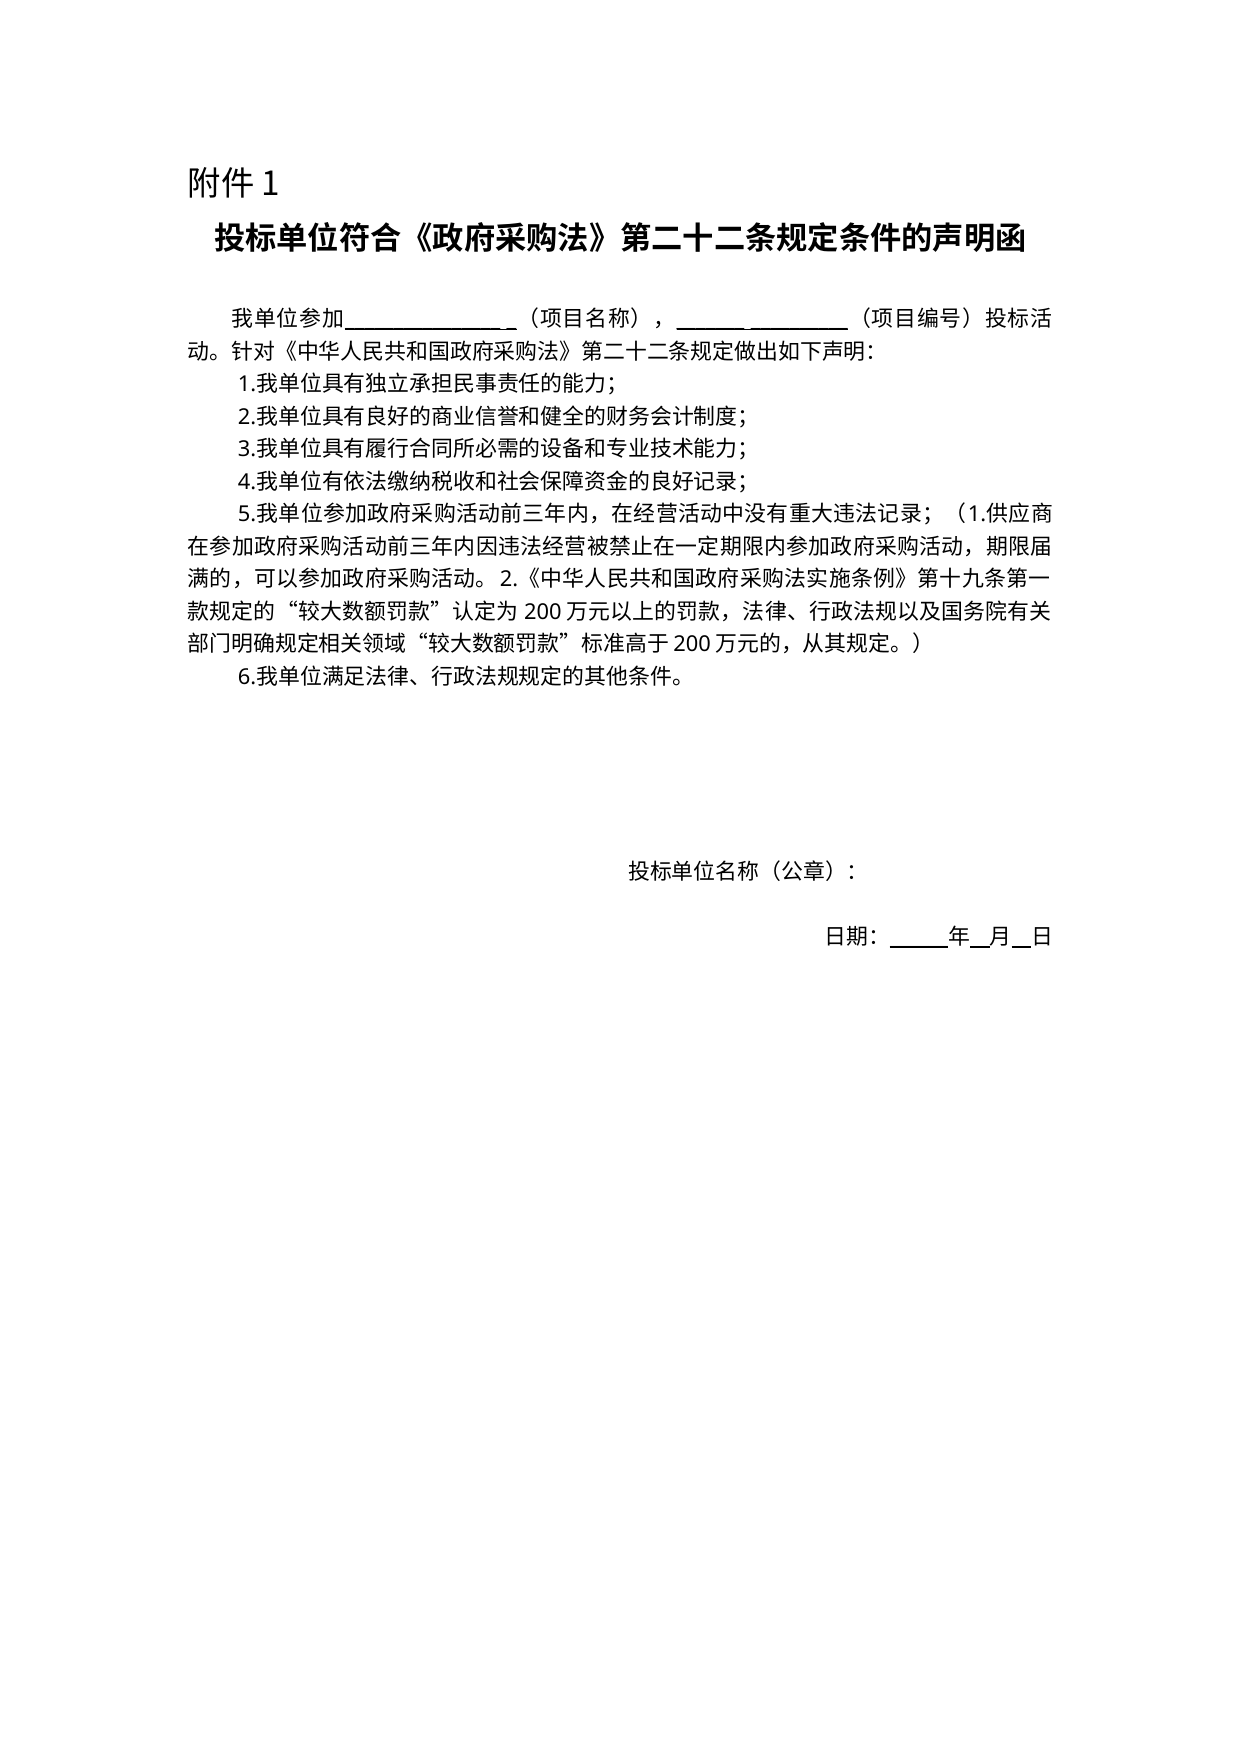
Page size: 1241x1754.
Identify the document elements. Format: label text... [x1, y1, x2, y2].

text 投标单位名称（公章）： [187, 854, 1053, 886]
text 日期：______年 月 日 [187, 919, 1053, 951]
text 我单位参加________________ _（项目名称），_______ __________（项目编号）投标活动。针对《中华人民共和国政府采购法》第二十二条规定做出如下声明： [187, 301, 1053, 366]
text 6.我单位满足法律、行政法规规定的其他条件。 [187, 659, 1053, 691]
text 4.我单位有依法缴纳税收和社会保障资金的良好记录； [187, 464, 1053, 496]
text 附件1 [187, 162, 1053, 204]
text 3.我单位具有履行合同所必需的设备和专业技术能力； [187, 431, 1053, 464]
text 投标单位符合《政府采购法》第二十二条规定条件的声明函 [187, 204, 1053, 269]
text 5.我单位参加政府采购活动前三年内，在经营活动中没有重大违法记录；（1.供应商在参加政府采购活动前三年内因违法经营被禁止在一定期限内参加政府采购活动，期限届满的，可以参加政府采购活动。2.《中华人民共和国政府采购法实施条例》第十九条第一款规定的“较大数额罚款”认定为200万元以上的罚款，法律、行政法规以及国务院有关部门明确规定相关领域“较大数额罚款”标准高于200万元的，从其规定。） [187, 496, 1053, 659]
text 1.我单位具有独立承担民事责任的能力； [187, 366, 1053, 399]
text 2.我单位具有良好的商业信誉和健全的财务会计制度； [187, 399, 1053, 431]
